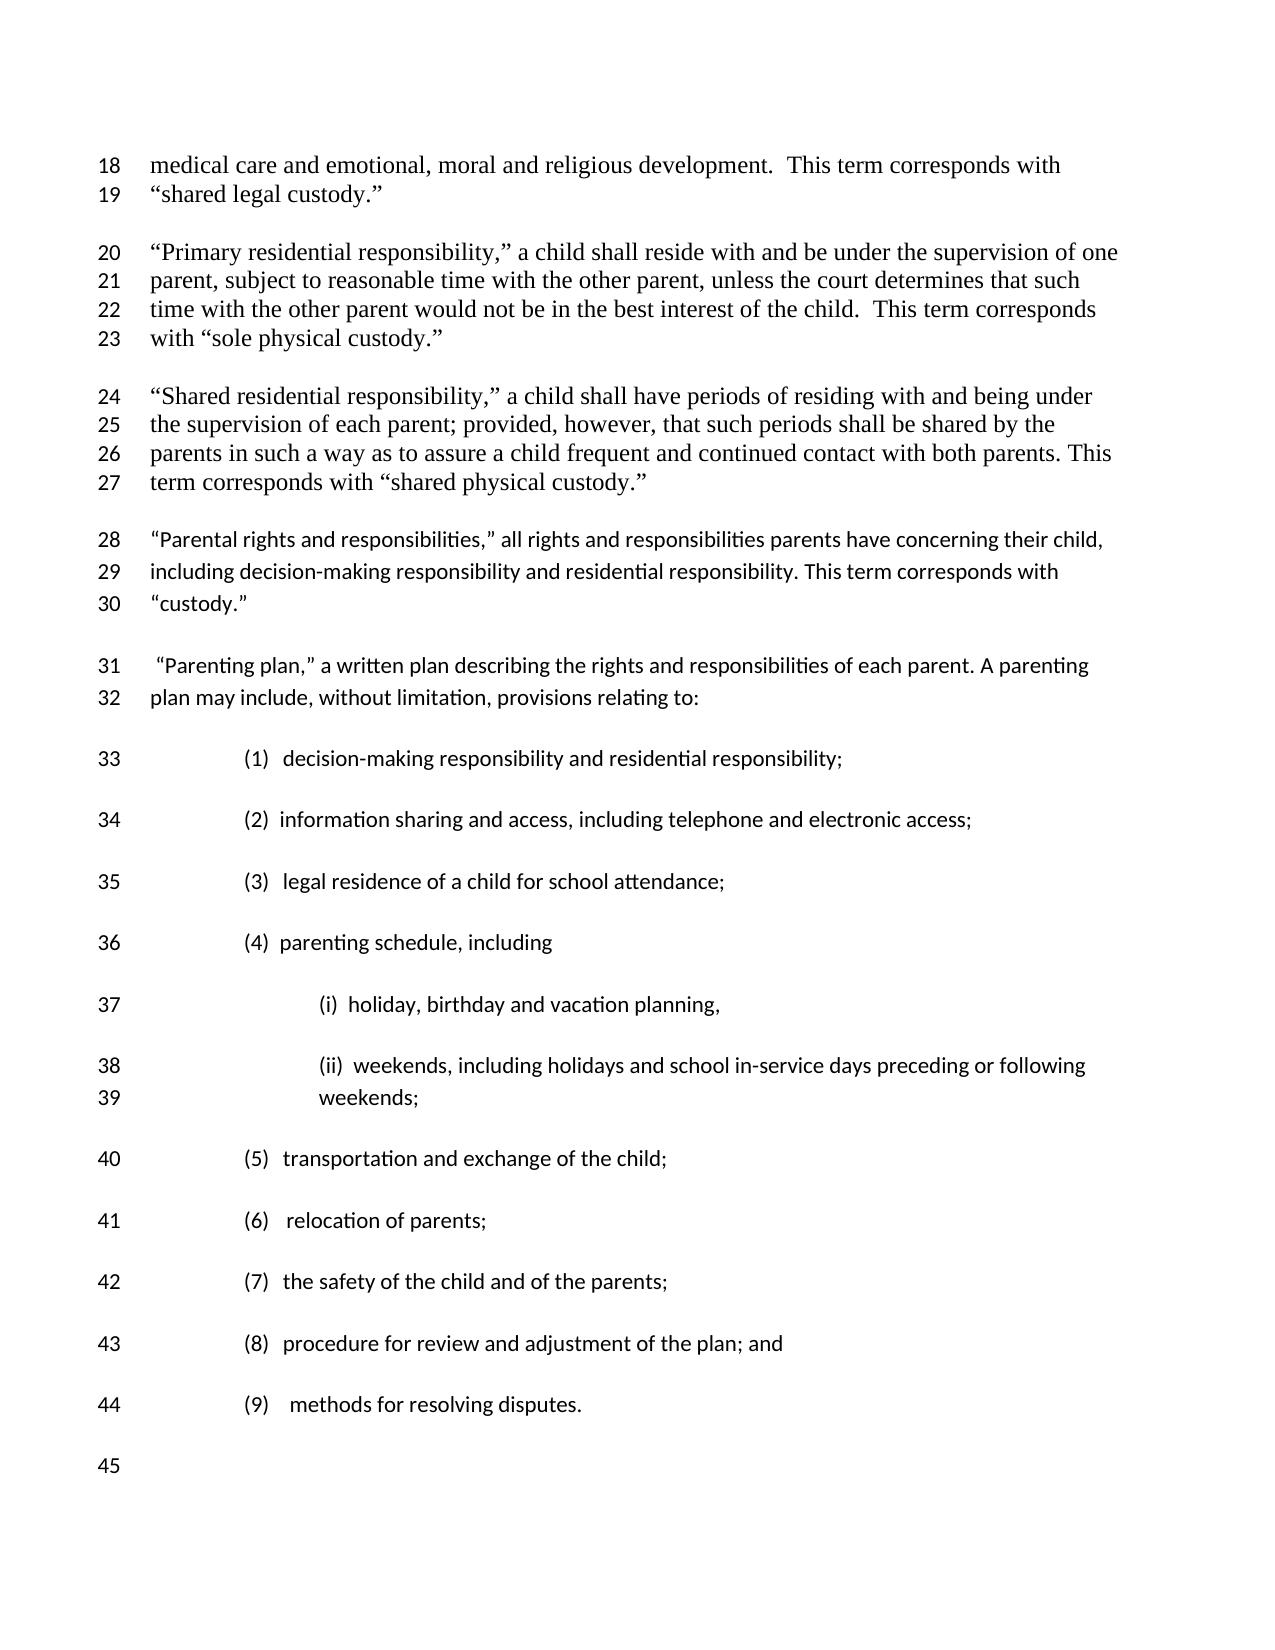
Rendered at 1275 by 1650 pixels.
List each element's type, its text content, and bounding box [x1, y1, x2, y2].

text “Primary residential responsibility,” a child shall reside with and be under the supervision of one parent, subject to reasonable time with the other parent, unless the court determines that such time with the other parent would not be in the best interest of the child. This term corresponds with “sole physical custody.” [150, 237, 1125, 352]
text (6) relocation of parents; [244, 1206, 1125, 1234]
text (ii) weekends, including holidays and school in-service days preceding or following weekends; [319, 1051, 1125, 1111]
text (3) legal residence of a child for school attendance; [244, 867, 1125, 895]
text (i) holiday, birthday and vacation planning, [319, 990, 1125, 1018]
text (2) information sharing and access, including telephone and electronic access; [244, 806, 1125, 834]
text “Shared residential responsibility,” a child shall have periods of residing with and being under the supervision of each parent; provided, however, that such periods shall be shared by the parents in such a way as to assure a child frequent and continued contact with both parents. This term corresponds with “shared physical custody.” [150, 381, 1125, 496]
text (1) decision-making responsibility and residential responsibility; [244, 744, 1125, 772]
text (7) the safety of the child and of the parents; [244, 1267, 1125, 1295]
text (8) procedure for review and adjustment of the plan; and [244, 1329, 1125, 1357]
text (4) parenting schedule, including [244, 928, 1125, 956]
text “Parenting plan,” a written plan describing the rights and responsibilities of each parent. A parenting plan may include, without limitation, provisions relating to: [150, 651, 1125, 711]
text “Parental rights and responsibilities,” all rights and responsibilities parents have concerning their child, including decision-making responsibility and residential responsibility. This term corresponds with “custody.” [150, 525, 1125, 617]
text (5) transportation and exchange of the child; [244, 1144, 1125, 1173]
text (9) methods for resolving disputes. [244, 1390, 1125, 1418]
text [150, 150, 1125, 207]
